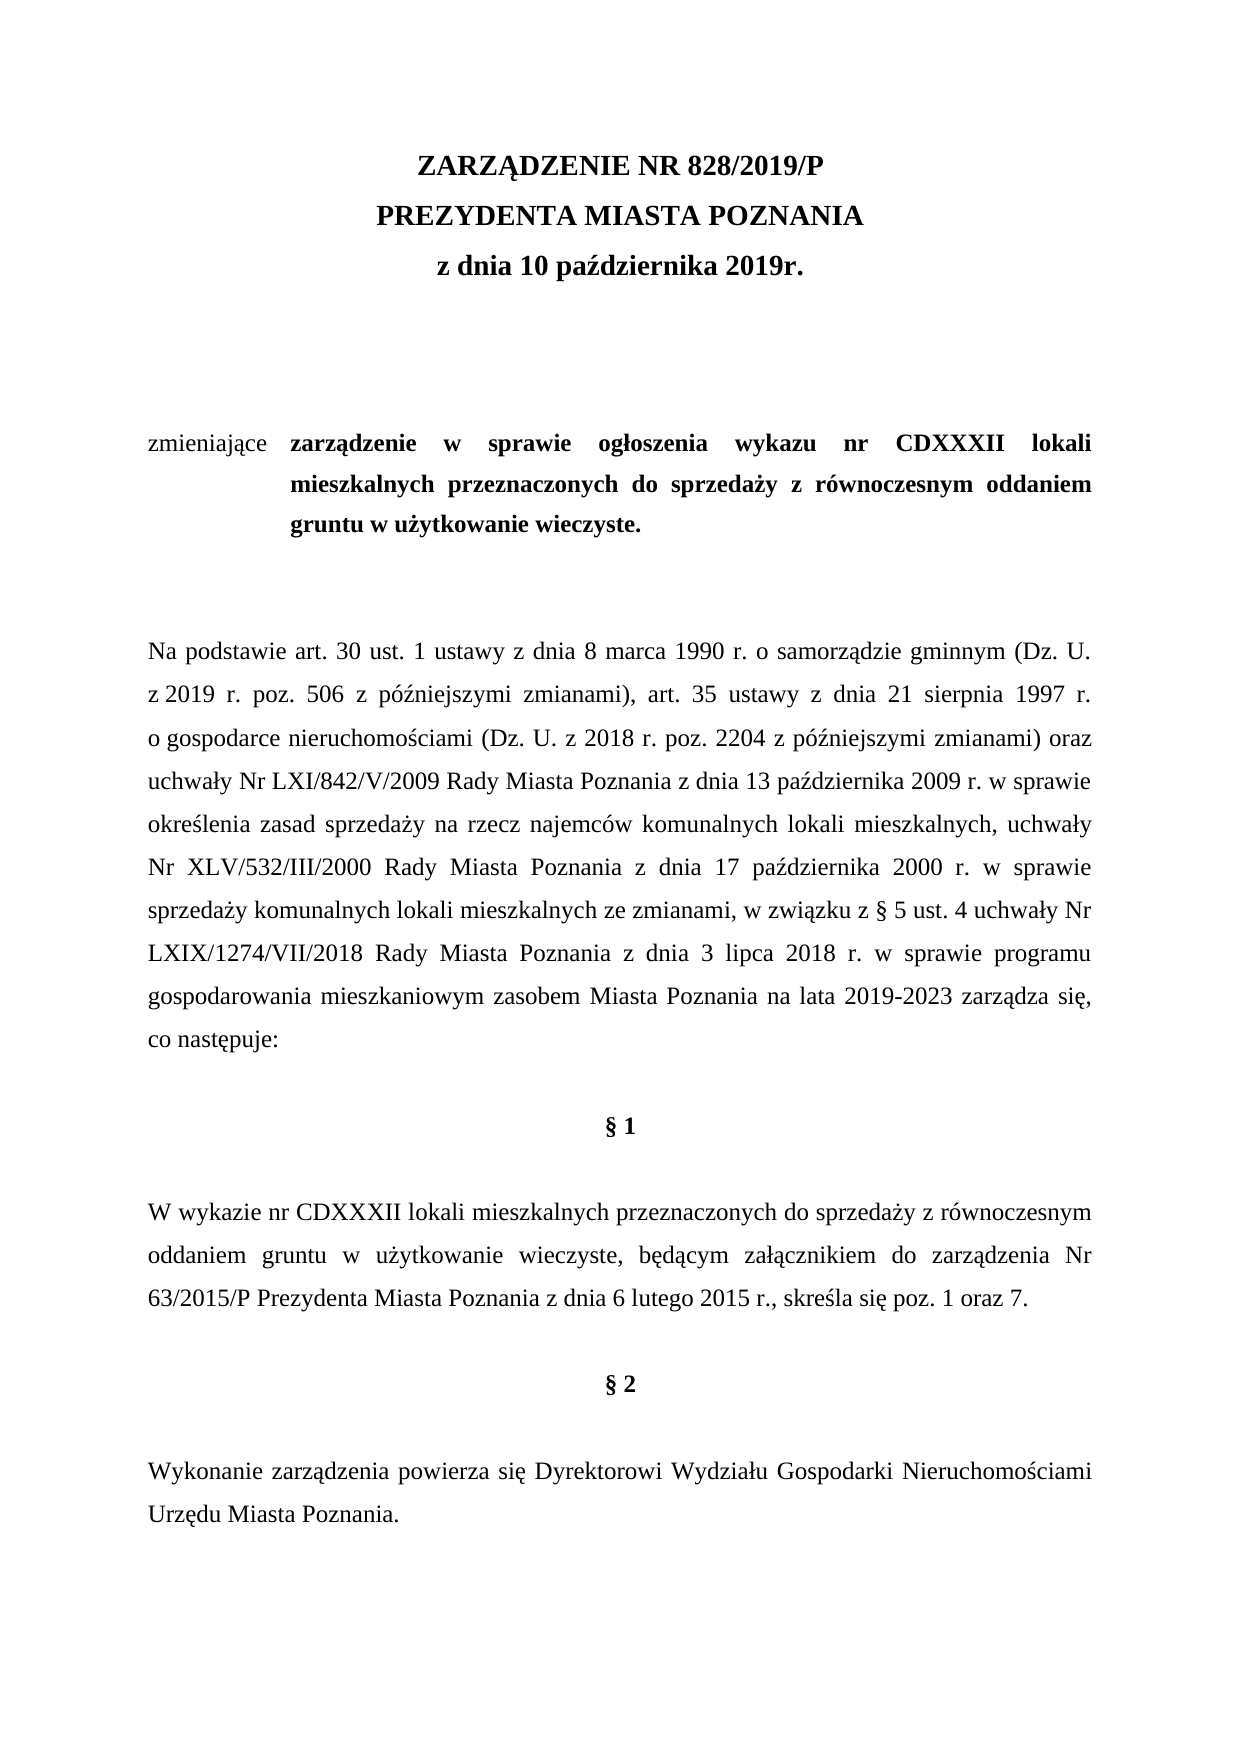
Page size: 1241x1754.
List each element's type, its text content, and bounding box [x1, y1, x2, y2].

text z dnia 10 października 2019r. [148, 248, 1093, 282]
table_header zmieniające [136, 428, 279, 550]
table_header zarządzenie w sprawie ogłoszenia wykazu nr CDXXXII lokali mieszkalnych przeznaczonych do sprzedaży z równoczesnym oddaniem gruntu w użytkowanie wieczyste. [279, 428, 1104, 550]
text § 2 [148, 1369, 1093, 1398]
text § 1 [148, 1111, 1093, 1139]
subtitle ZARZĄDZENIE NR [148, 148, 1093, 181]
text Wykonanie zarządzenia powierza się Dyrektorowi Wydziału Gospodarki Nieruchomościami Urzędu Miasta Poznania. [148, 1456, 1093, 1528]
text W wykazie nr CDXXXII lokali mieszkalnych przeznaczonych do sprzedaży z równoczesnym oddaniem gruntu w użytkowanie wieczyste, będącym załącznikiem do zarządzenia Nr 63/2015/P Prezydenta Miasta Poznania z dnia 6 lutego 2015 r., skreśla się poz. 1 oraz 7. [148, 1197, 1093, 1312]
text Na podstawie art. 30 ust. 1 ustawy z dnia 8 marca 1990 r. o samorządzie gminnym (Dz. U. z 2019 r. poz. 506 z późniejszymi zmianami), art. 35 ustawy z dnia 21 sierpnia 1997 r. o gospodarce nieruchomościami (Dz. U. z 2018 r. poz. 2204 z późniejszymi zmianami) oraz uchwały Nr LXI/842/V/2009 Rady Miasta Poznania z dnia 13 października 2009 r. w sprawie określenia zasad sprzedaży na rzecz najemców komunalnych lokali mieszkalnych, uchwały Nr XLV/532/III/2000 Rady Miasta Poznania z dnia 17 października 2000 r. w sprawie sprzedaży komunalnych lokali mieszkalnych ze zmianami, w związku z § 5 ust. 4 uchwały Nr LXIX/1274/VII/2018 Rady Miasta Poznania z dnia 3 lipca 2018 r. w sprawie programu gospodarowania mieszkaniowym zasobem Miasta Poznania na lata 2019-2023 zarządza się, co następuje: [148, 636, 1093, 1053]
subtitle PREZYDENTA MIASTA POZNANIA [148, 198, 1093, 231]
